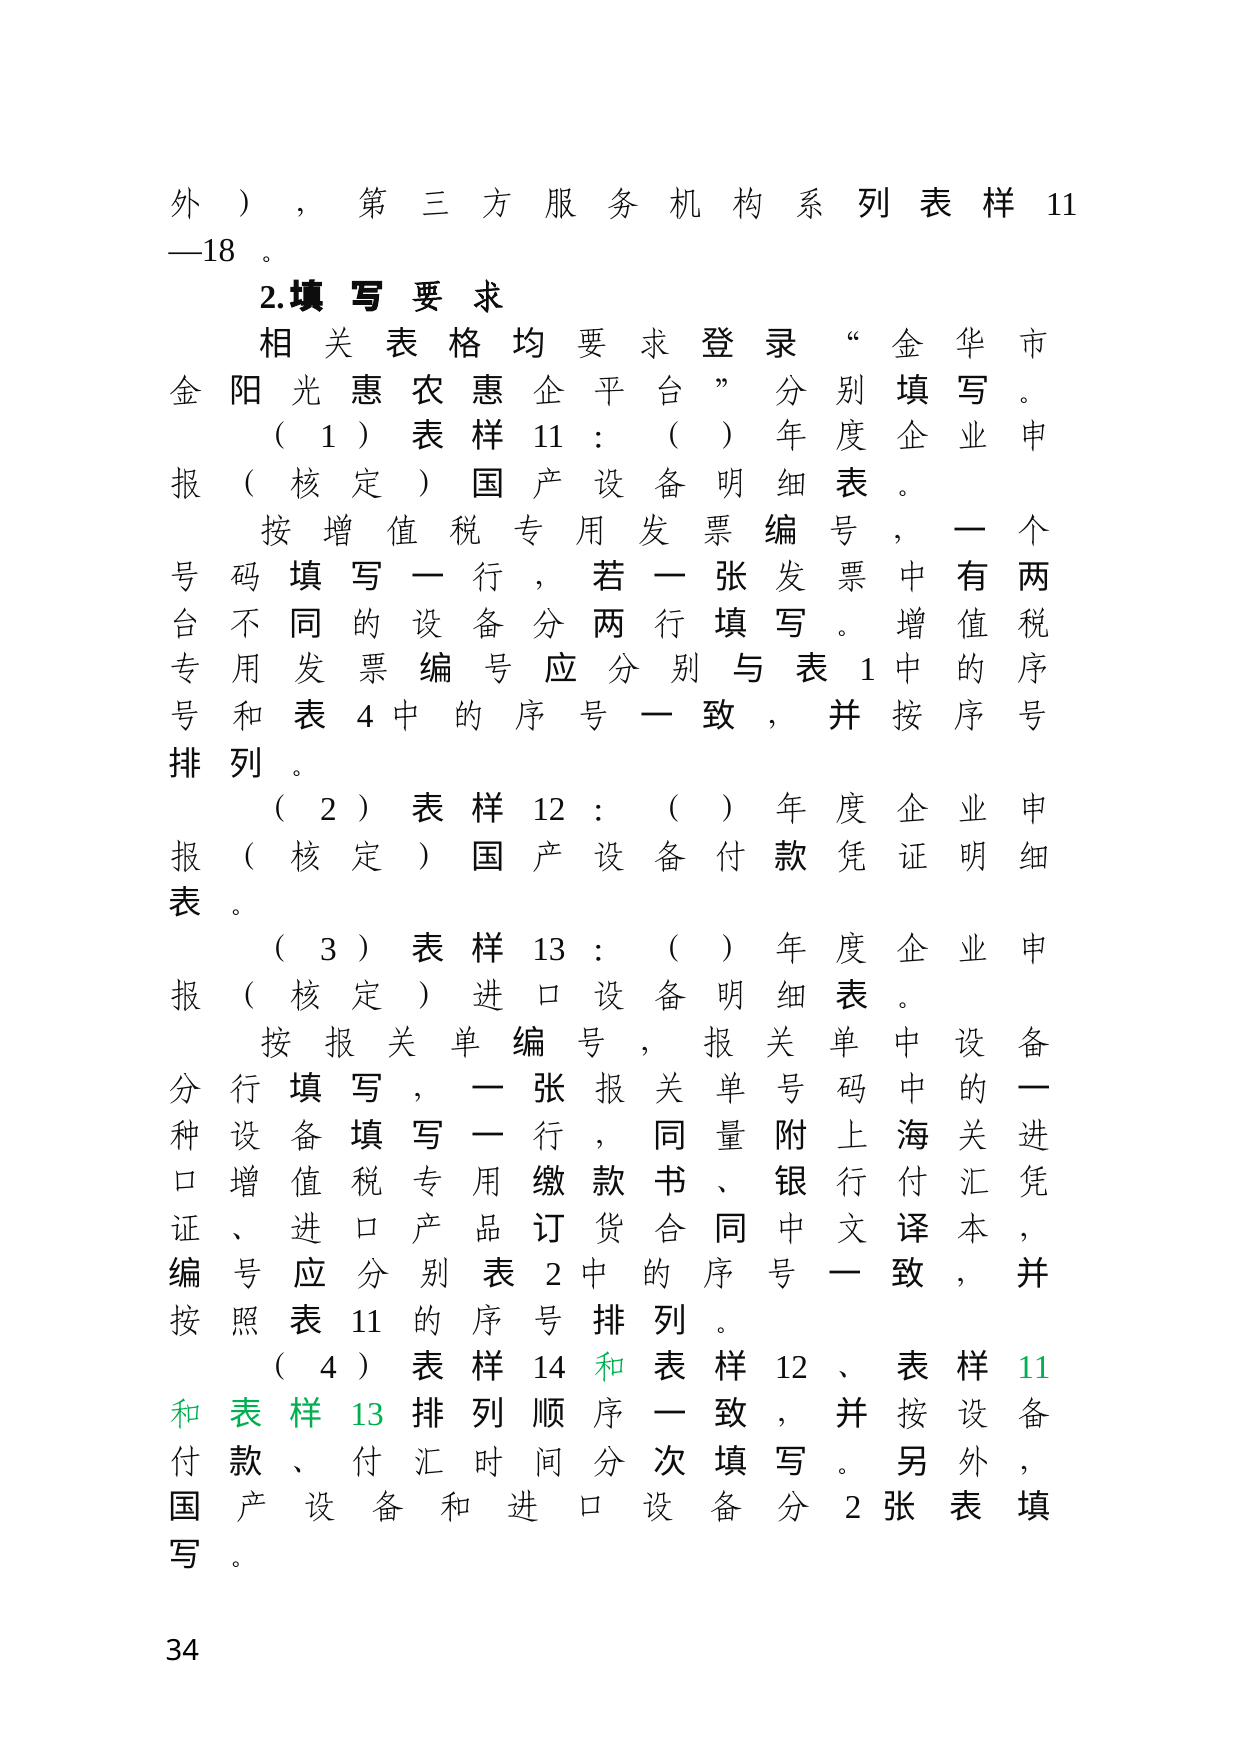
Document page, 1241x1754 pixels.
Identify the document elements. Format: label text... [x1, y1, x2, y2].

text （4）表样14和表样12、表样11和表样13排列顺序一致，并按设备付款、付汇时间分次填写。另外，国产设备和进口设备分2张表填写。 [168, 1343, 1078, 1575]
text 按增值税专用发票编号，一个号码填写一行，若一张发票中有两台不同的设备分两行填写。增值税专用发票编号应分别与表1中的序号和表4中的序号一致，并按序号排列。 [168, 504, 1078, 784]
text 按报关单编号，报关单中设备分行填写，一张报关单号码中的一种设备填写一行，同量附上海关进口增值税专用缴款书、银行付汇凭证、进口产品订货合同中文译本，编号应分别表2中的序号一致，并按照表11的序号排列。 [168, 1017, 1078, 1343]
text 相关表格均要求登录“金华市金阳光惠农惠企平台”分别填写。 [168, 318, 1078, 411]
text （3）表样13：（）年度企业申报（核定）进口设备明细表。 [168, 923, 1078, 1017]
text （1）表样11：（）年度企业申报（核定）国产设备明细表。 [168, 411, 1078, 504]
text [168, 178, 1078, 272]
text 2.填写要求 [168, 272, 1078, 318]
text （2）表样12：（）年度企业申报（核定）国产设备付款凭证明细表。 [168, 784, 1078, 923]
